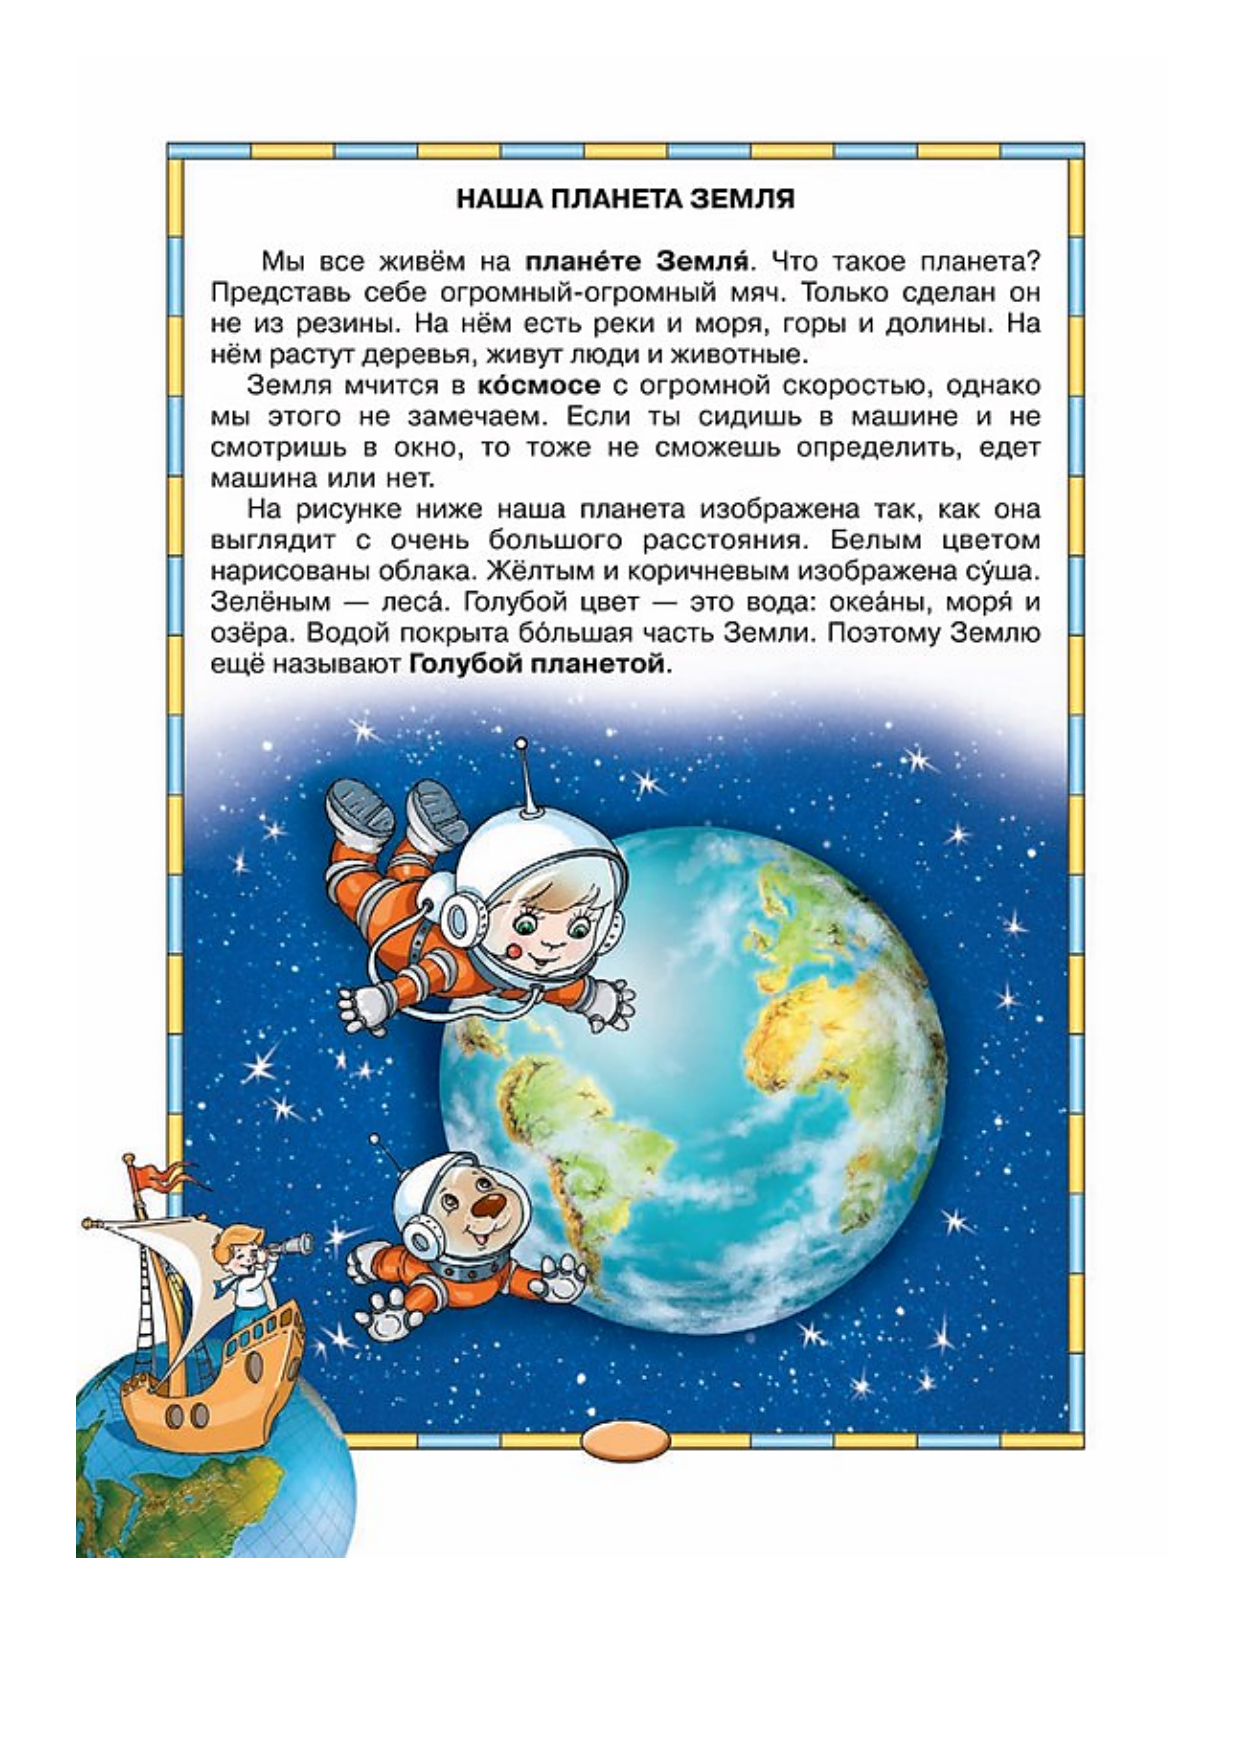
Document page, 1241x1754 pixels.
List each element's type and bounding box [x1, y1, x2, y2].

picture [76, 13, 1168, 1558]
